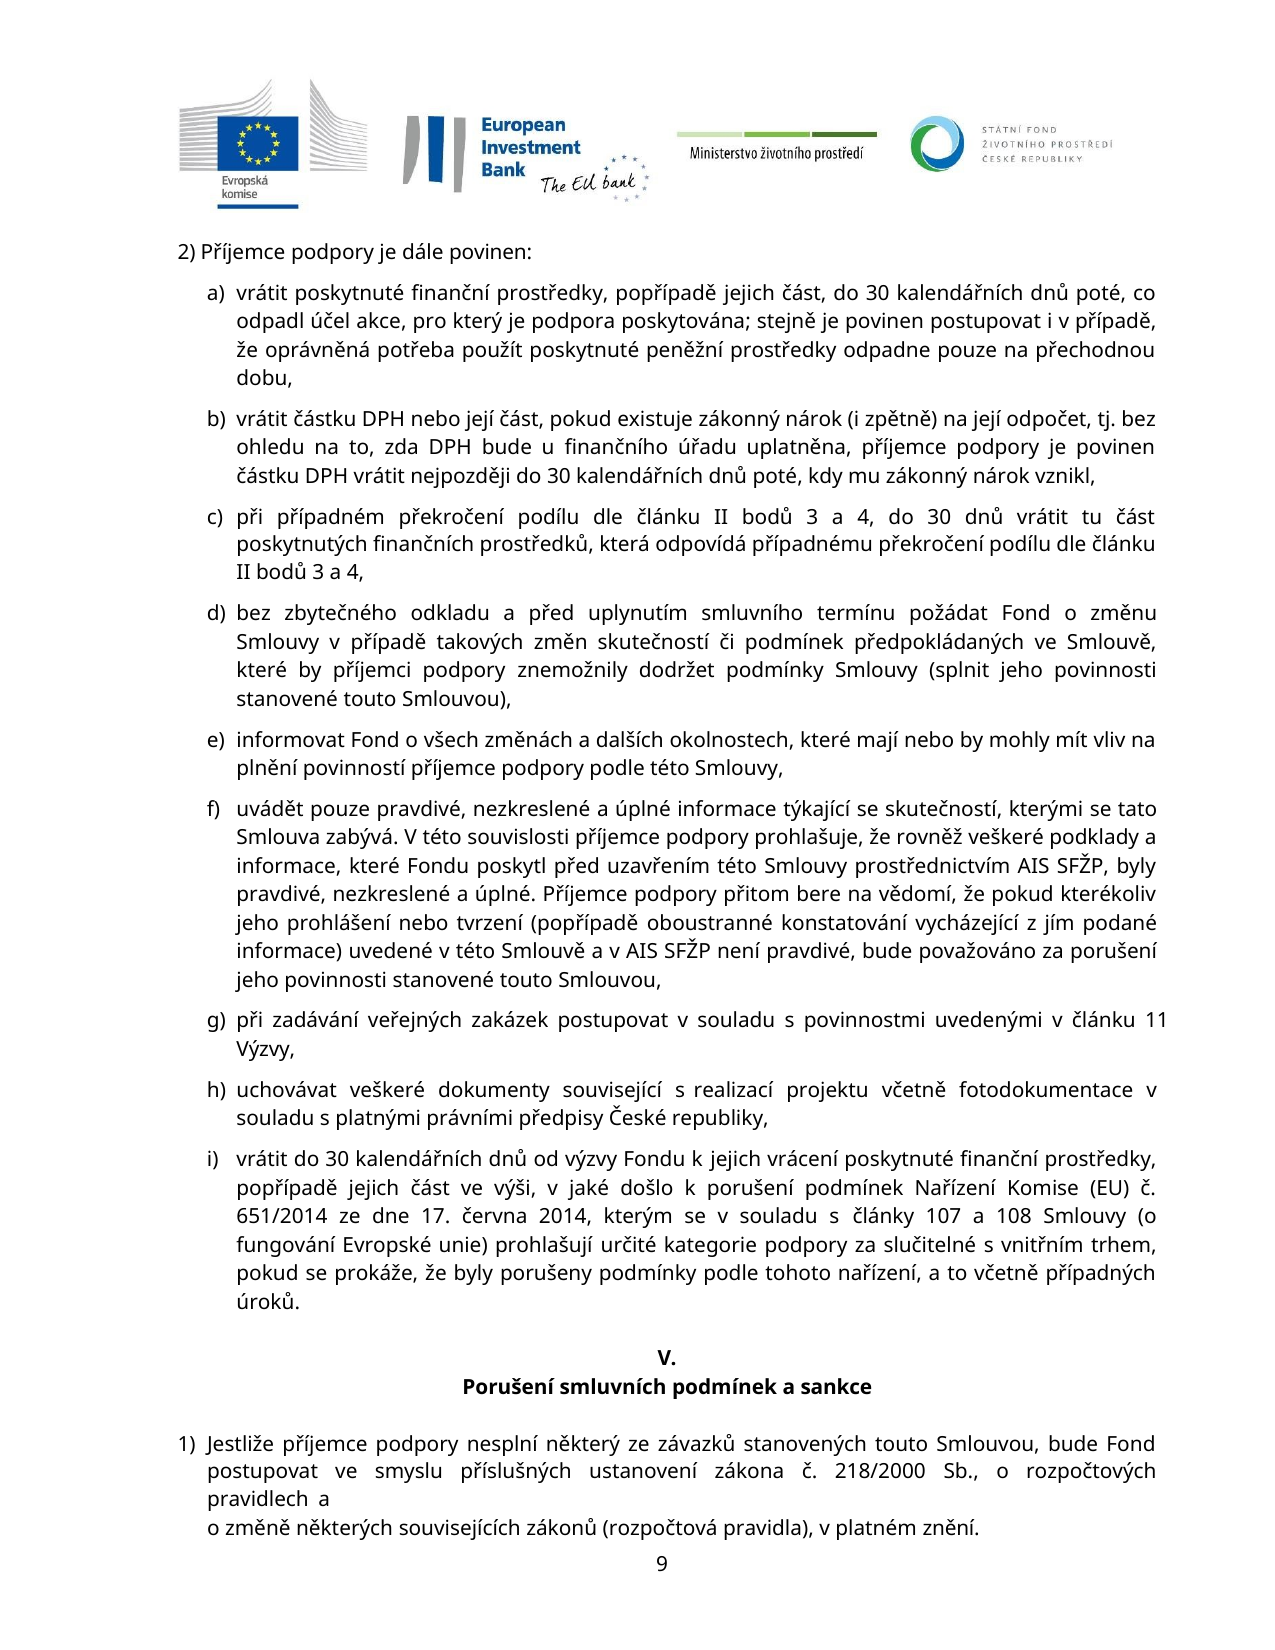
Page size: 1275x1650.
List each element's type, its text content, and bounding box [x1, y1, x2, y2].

list vrátit částku DPH nebo její část, pokud existuje zákonný nárok (i zpětně) na její odpočet, tj. bez ohledu na to, zda DPH bude u finančního úřadu uplatněna, příjemce podpory je povinen částku DPH vrátit nejpozději do 30 kalendářních dnů poté, kdy mu zákonný nárok vznikl, [207, 404, 1156, 489]
subtitle V. [493, 1343, 841, 1372]
list Jestliže příjemce podpory nesplní některý ze závazků stanovených touto Smlouvou, bude Fond postupovat ve smyslu příslušných ustanovení zákona č. 218/2000 Sb., o rozpočtových pravidlech a [177, 1429, 1157, 1513]
list Příjemce podpory je dále povinen: [177, 237, 1169, 265]
picture [177, 73, 1115, 213]
list uvádět pouze pravdivé, nezkreslené a úplné informace týkající se skutečností, kterými se tato Smlouva zabývá. V této souvislosti příjemce podpory prohlašuje, že rovněž veškeré podklady a informace, které Fondu poskytl před uzavřením této Smlouvy prostřednictvím AIS SFŽP, byly pravdivé, nezkreslené a úplné. Příjemce podpory přitom bere na vědomí, že pokud kterékoliv jeho prohlášení nebo tvrzení (popřípadě oboustranné konstatování vycházející z jím podané informace) uvedené v této Smlouvě a v AIS SFŽP není pravdivé, bude považováno za porušení jeho povinnosti stanovené touto Smlouvou, [207, 794, 1157, 993]
subtitle Porušení smluvních podmínek a sankce [276, 1372, 1058, 1400]
list vrátit poskytnuté finanční prostředky, popřípadě jejich část, do 30 kalendářních dnů poté, co odpadl účel akce, pro který je podpora poskytována; stejně je povinen postupovat i v případě, že oprávněná potřeba použít poskytnuté peněžní prostředky odpadne pouze na přechodnou dobu, [207, 278, 1157, 392]
list při zadávání veřejných zakázek postupovat v souladu s povinnostmi uvedenými v článku 11 Výzvy, [207, 1006, 1169, 1062]
list uchovávat veškeré dokumenty související s realizací projektu včetně fotodokumentace v souladu s platnými právními předpisy České republiky, [207, 1075, 1157, 1132]
list při případném překročení podílu dle článku II bodů 3 a 4, do 30 dnů vrátit tu část poskytnutých finančních prostředků, která odpovídá případnému překročení podílu dle článku II bodů 3 a 4, [207, 502, 1157, 586]
list vrátit do 30 kalendářních dnů od výzvy Fondu k jejich vrácení poskytnuté finanční prostředky, popřípadě jejich část ve výši, v jaké došlo k porušení podmínek Nařízení Komise (EU) č. 651/2014 ze dne 17. června 2014, kterým se v souladu s články 107 a 108 Smlouvy (o fungování Evropské unie) prohlašují určité kategorie podpory za slučitelné s vnitřním trhem, pokud se prokáže, že byly porušeny podmínky podle tohoto nařízení, a to včetně případných úroků. [207, 1144, 1157, 1315]
list bez zbytečného odkladu a před uplynutím smluvního termínu požádat Fond o změnu Smlouvy v případě takových změn skutečností či podmínek předpokládaných ve Smlouvě, které by příjemci podpory znemožnily dodržet podmínky Smlouvy (splnit jeho povinnosti stanovené touto Smlouvou), [207, 598, 1157, 712]
list informovat Fond o všech změnách a dalších okolnostech, které mají nebo by mohly mít vliv na plnění povinností příjemce podpory podle této Smlouvy, [207, 725, 1157, 782]
text o změně některých souvisejících zákonů (rozpočtová pravidla), v platném znění. [207, 1513, 1169, 1541]
